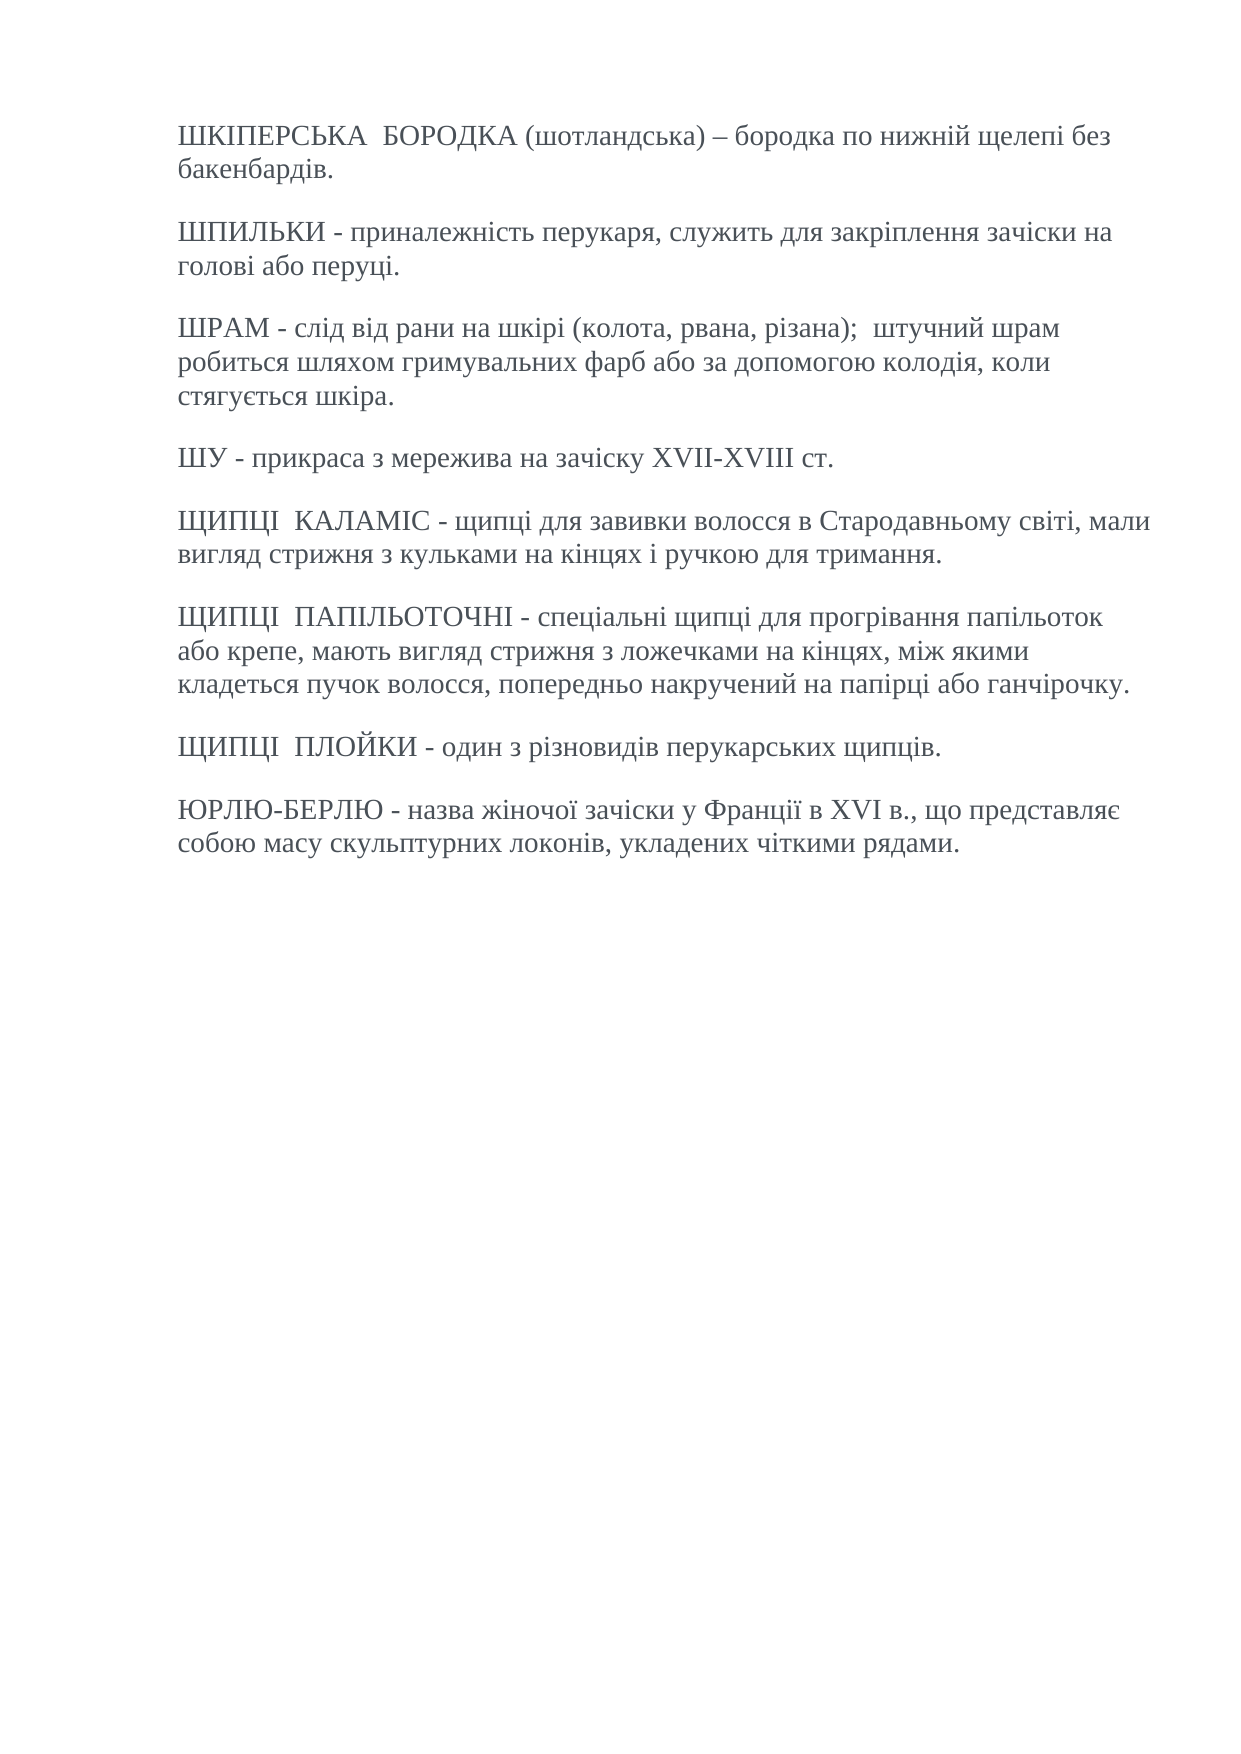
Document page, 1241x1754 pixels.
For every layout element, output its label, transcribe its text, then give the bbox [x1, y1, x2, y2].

text ШПИЛЬКИ - приналежність перукаря, служить для закріплення зачіски на голові або перуці. [177, 214, 1152, 281]
text ЮРЛЮ-БЕРЛЮ - назва жіночої зачіски у Франції в XVI в., що представляє собою масу скульптурних локонів, укладених чіткими рядами. [177, 792, 1152, 859]
text ЩИПЦІ ПАПІЛЬОТОЧНІ - спеціальні щипці для прогрівання папільоток або крепе, мають вигляд стрижня з ложечками на кінцях, між якими кладеться пучок волосся, попередньо накручений на папірці або ганчірочку. [177, 599, 1152, 700]
text ЩИПЦІ КАЛАМІС - щипці для завивки волосся в Стародавньому світі, мали вигляд стрижня з кульками на кінцях і ручкою для тримання. [177, 503, 1152, 570]
text ШРАМ - слід від рани на шкірі (колота, рвана, різана); штучний шрам робиться шляхом гримувальних фарб або за допомогою колодія, коли стягується шкіра. [177, 311, 1152, 411]
text ЩИПЦІ ПЛОЙКИ - один з різновидів перукарських щипців. [177, 729, 1152, 763]
text ШКІПЕРСЬКА БОРОДКА (шотландська) – бородка по нижній щелепі без бакенбардів. [177, 118, 1152, 185]
text ШУ - прикраса з мережива на зачіску XVII-XVIII ст. [177, 440, 1152, 474]
